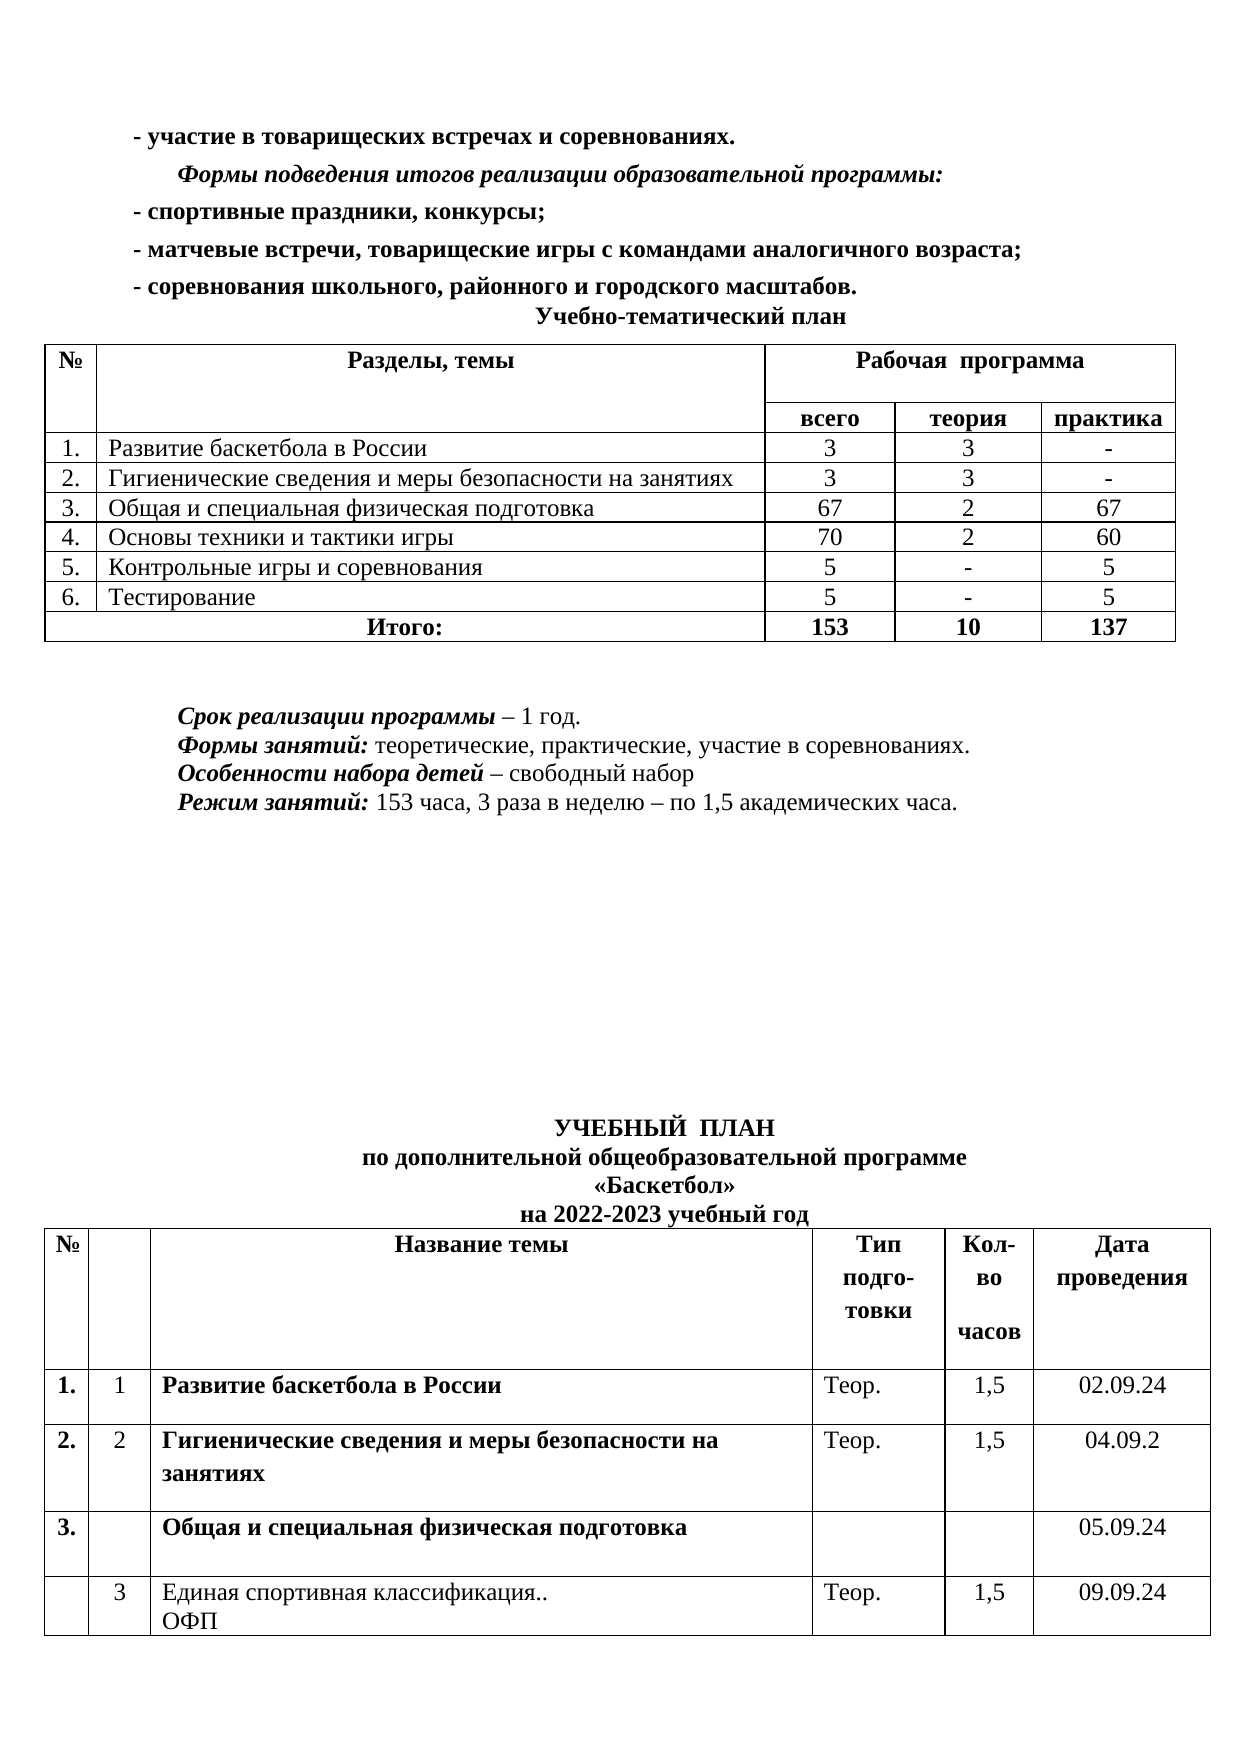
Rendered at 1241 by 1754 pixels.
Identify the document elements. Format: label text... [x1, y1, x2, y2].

text УЧЕБНЫЙ ПЛАН [177, 1113, 1152, 1142]
table_cell Гигиенические сведения и меры безопасности на занятиях [97, 463, 764, 492]
table_cell Итого: [46, 612, 764, 641]
table_header № [46, 345, 96, 432]
table_cell 09.09.24 [1034, 1577, 1210, 1635]
text по дополнительной общеобразовательной программе [177, 1142, 1152, 1170]
table_cell 3 [896, 463, 1041, 492]
table_cell [813, 1512, 944, 1576]
table_header № [45, 1229, 88, 1369]
table_cell [946, 1512, 1033, 1576]
table_cell 2. [46, 463, 96, 492]
table_cell 1,5 [946, 1370, 1033, 1424]
text Учебно-тематический план [177, 301, 1152, 330]
text Срок реализации программы – 1 год. [177, 701, 1152, 730]
text Формы подведения итогов реализации образовательной программы: [177, 156, 1152, 189]
table_cell 1 [89, 1370, 150, 1424]
text Формы занятий: теоретические, практические, участие в соревнованиях. [177, 730, 1152, 758]
table_cell Теор. [813, 1370, 944, 1424]
table_cell 5 [1042, 552, 1175, 581]
table_cell Теор. ОФП [813, 1577, 944, 1635]
table_cell - [896, 582, 1041, 611]
table_cell Развитие баскетбола в России [97, 433, 764, 462]
text Режим занятий: 153 часа, 3 раза в неделю – по 1,5 академических часа. [177, 787, 1152, 816]
table_cell 5 [766, 552, 894, 581]
table_cell 153 [766, 612, 894, 641]
table_cell 5 [1042, 582, 1175, 611]
table_cell 3. [46, 493, 96, 521]
table_cell Общая и специальная физическая подготовка [97, 493, 764, 521]
table_cell 2 [89, 1425, 150, 1511]
table_cell [45, 1577, 88, 1635]
table_cell 1. [46, 433, 96, 462]
table_cell Контрольные игры и соревнования [97, 552, 764, 581]
table_cell теория [896, 403, 1041, 432]
table_cell всего [766, 403, 894, 432]
table_cell 137 [1042, 612, 1175, 641]
text - соревнования школьного, районного и городского масштабов. [88, 268, 1152, 301]
table_header Кол-во часов [946, 1229, 1033, 1369]
table_cell 10 [896, 612, 1041, 641]
table_cell 4. [46, 523, 96, 551]
table_cell Общая и специальная физическая подготовка [151, 1512, 812, 1576]
table_cell практика [1042, 403, 1175, 432]
table_cell 2. [45, 1425, 88, 1511]
table_cell 3 [766, 433, 894, 462]
table_header Дата проведения [1034, 1229, 1210, 1369]
table_cell - [896, 552, 1041, 581]
table_cell Тестирование [97, 582, 764, 611]
table_cell 67 [1042, 493, 1175, 521]
table_cell 2 [896, 493, 1041, 521]
table_header Тип подго-товки [813, 1229, 944, 1369]
text «Баскетбол» [177, 1170, 1152, 1199]
table_cell 70 [766, 523, 894, 551]
table_cell 5 [766, 582, 894, 611]
table_cell 02.09.24 [1034, 1370, 1210, 1424]
table_header Рабочая программа [766, 345, 1175, 402]
text Особенности набора детей – свободный набор [177, 758, 1152, 787]
table_cell 60 [1042, 523, 1175, 551]
text на 2022-2023 учебный год [177, 1199, 1152, 1228]
text - матчевые встречи, товарищеские игры с командами аналогичного возраста; [88, 231, 1152, 264]
table_header Название темы [151, 1229, 812, 1369]
text - участие в товарищеских встречах и соревнованиях. [88, 118, 1152, 151]
table_cell 6. [46, 582, 96, 611]
table_cell - [1042, 433, 1175, 462]
table_cell 5. [46, 552, 96, 581]
table_cell 1,5 [946, 1577, 1033, 1635]
table_cell Основы техники и тактики игры [97, 523, 764, 551]
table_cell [151, 1577, 812, 1635]
table_cell - [1042, 463, 1175, 492]
table_cell [89, 1512, 150, 1576]
table_cell 04.09.2 [1034, 1425, 1210, 1511]
table_header Разделы, темы [97, 345, 764, 432]
table_cell 3. [45, 1512, 88, 1576]
table_cell Теор. [813, 1425, 944, 1511]
table_cell 1,5 [946, 1425, 1033, 1511]
table_cell 3 [89, 1577, 150, 1635]
text - спортивные праздники, конкурсы; [88, 193, 1152, 226]
table_header [89, 1229, 150, 1369]
table_cell 3 [766, 463, 894, 492]
table_cell Развитие баскетбола в России [151, 1370, 812, 1424]
table_cell 1. [45, 1370, 88, 1424]
table_cell 67 [766, 493, 894, 521]
table_cell 2 [896, 523, 1041, 551]
table_cell 05.09.24 [1034, 1512, 1210, 1576]
table_cell Гигиенические сведения и меры безопасности на занятиях [151, 1425, 812, 1511]
table_cell 3 [896, 433, 1041, 462]
